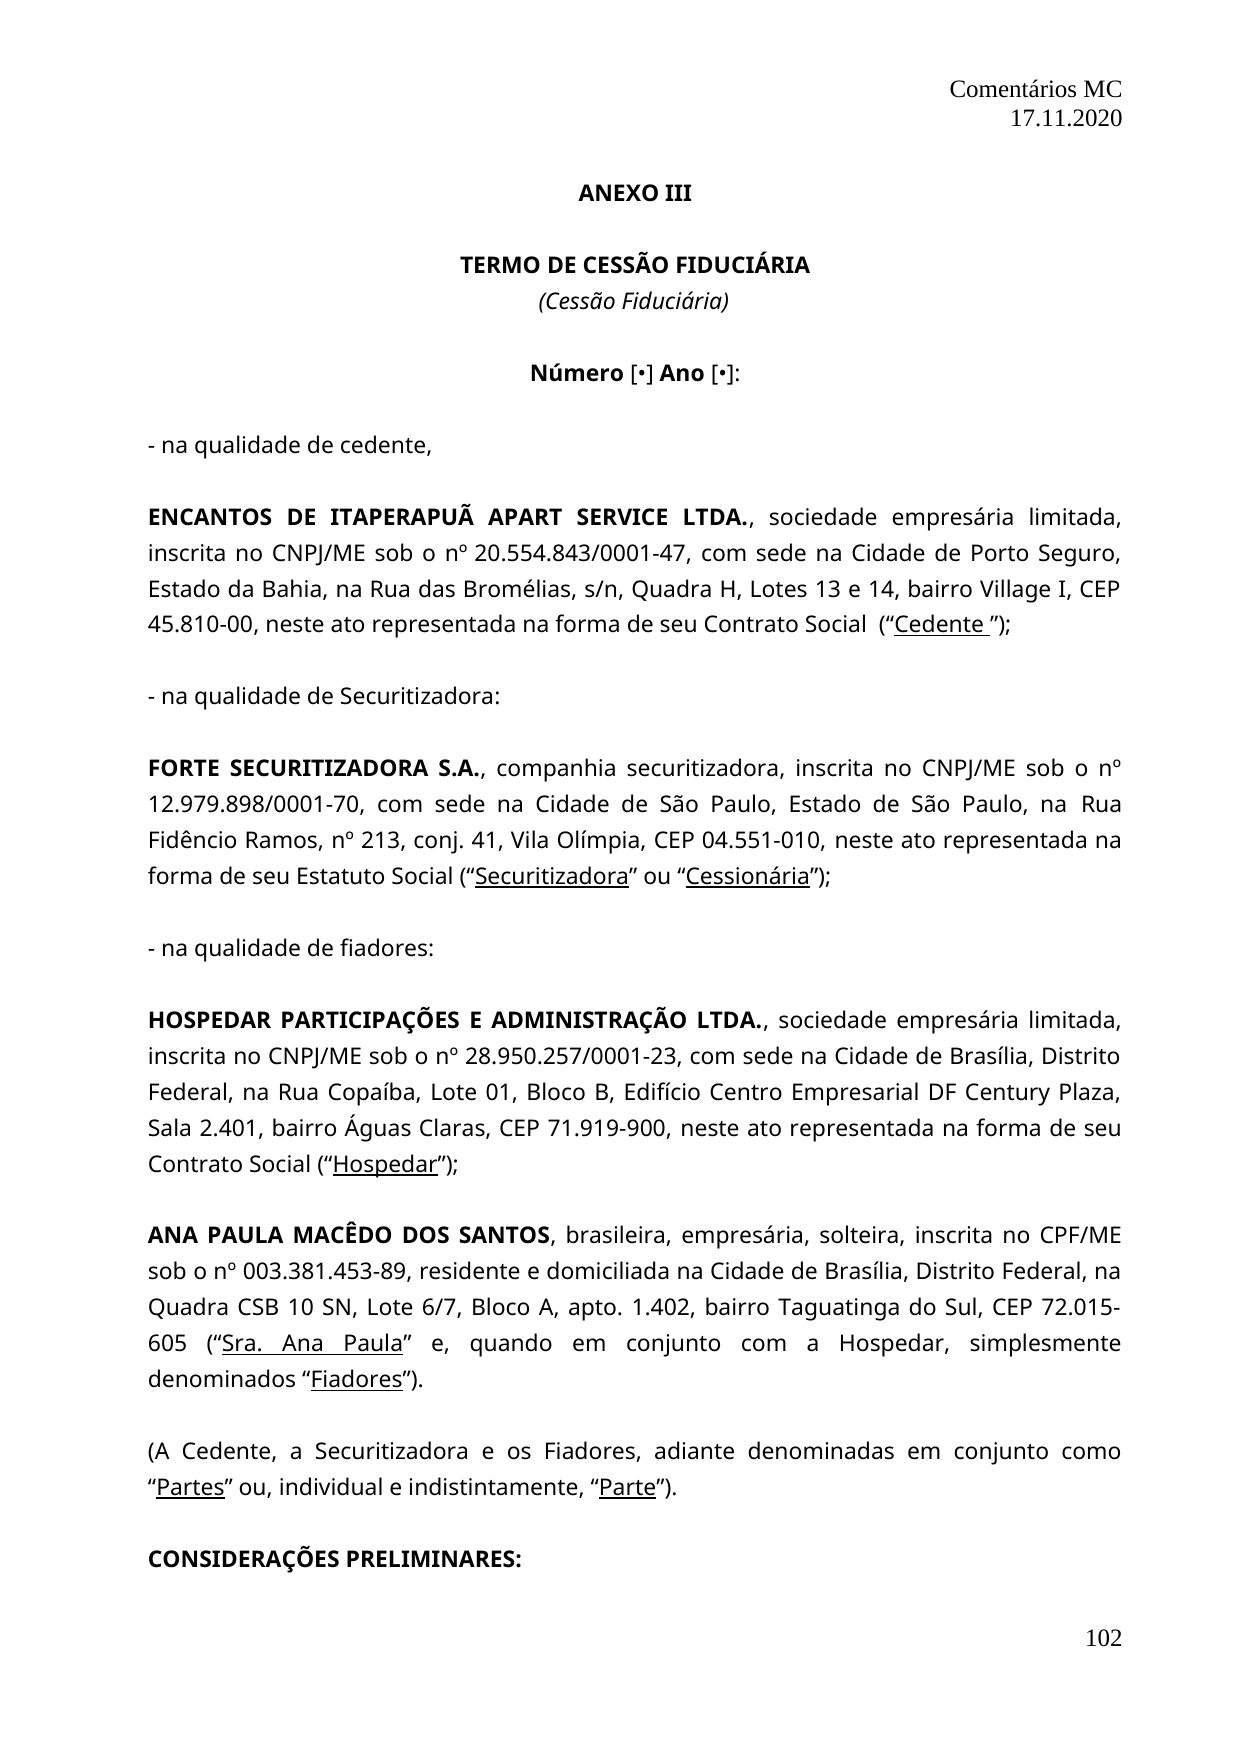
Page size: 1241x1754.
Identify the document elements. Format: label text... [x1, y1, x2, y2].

text ANEXO III [148, 177, 1122, 208]
text HOSPEDAR PARTICIPAÇÕES E ADMINISTRAÇÃO LTDA., sociedade empresária limitada, inscrita no CNPJ/ME sob o nº 28.950.257/0001-23, com sede na Cidade de Brasília, Distrito Federal, na Rua Copaíba, Lote 01, Bloco B, Edifício Centro Empresarial DF Century Plaza, Sala 2.401, bairro Águas Claras, CEP 71.919-900, neste ato representada na forma de seu Contrato Social (“Hospedar”); [148, 1004, 1122, 1179]
text - na qualidade de cedente, [148, 429, 1122, 460]
text ANA PAULA MACÊDO DOS SANTOS, brasileira, empresária, solteira, inscrita no CPF/ME sob o nº 003.381.453-89, residente e domiciliada na Cidade de Brasília, Distrito Federal, na Quadra CSB 10 SN, Lote 6/7, Bloco A, apto. 1.402, bairro Taguatinga do Sul, CEP 72.015-605 (“Sra. Ana Paula” e, quando em conjunto com a Hospedar, simplesmente denominados “Fiadores”). [148, 1219, 1122, 1394]
text (A Cedente, a Securitizadora e os Fiadores, adiante denominadas em conjunto como “Partes” ou, individual e indistintamente, “Parte”). [148, 1435, 1122, 1502]
text - na qualidade de Securitizadora: [148, 680, 1122, 712]
text CONSIDERAÇÕES PRELIMINARES: [148, 1543, 1122, 1574]
text FORTE SECURITIZADORA S.A., companhia securitizadora, inscrita no CNPJ/ME sob o nº 12.979.898/0001-70, com sede na Cidade de São Paulo, Estado de São Paulo, na Rua Fidêncio Ramos, nº 213, conj. 41, Vila Olímpia, CEP 04.551-010, neste ato representada na forma de seu Estatuto Social (“Securitizadora” ou “Cessionária”); [148, 752, 1122, 891]
text TERMO DE CESSÃO FIDUCIÁRIA [148, 249, 1122, 280]
text Número [•] Ano [•]: [148, 357, 1122, 388]
text - na qualidade de fiadores: [148, 932, 1122, 963]
text ENCANTOS DE ITAPERAPUÃ APART SERVICE LTDA., sociedade empresária limitada, inscrita no CNPJ/ME sob o nº 20.554.843/0001-47, com sede na Cidade de Porto Seguro, Estado da Bahia, na Rua das Bromélias, s/n, Quadra H, Lotes 13 e 14, bairro Village I, CEP 45.810-00, neste ato representada na forma de seu Contrato Social (“Cedente ”); [148, 501, 1122, 640]
text (Cessão Fiduciária) [148, 285, 1122, 316]
